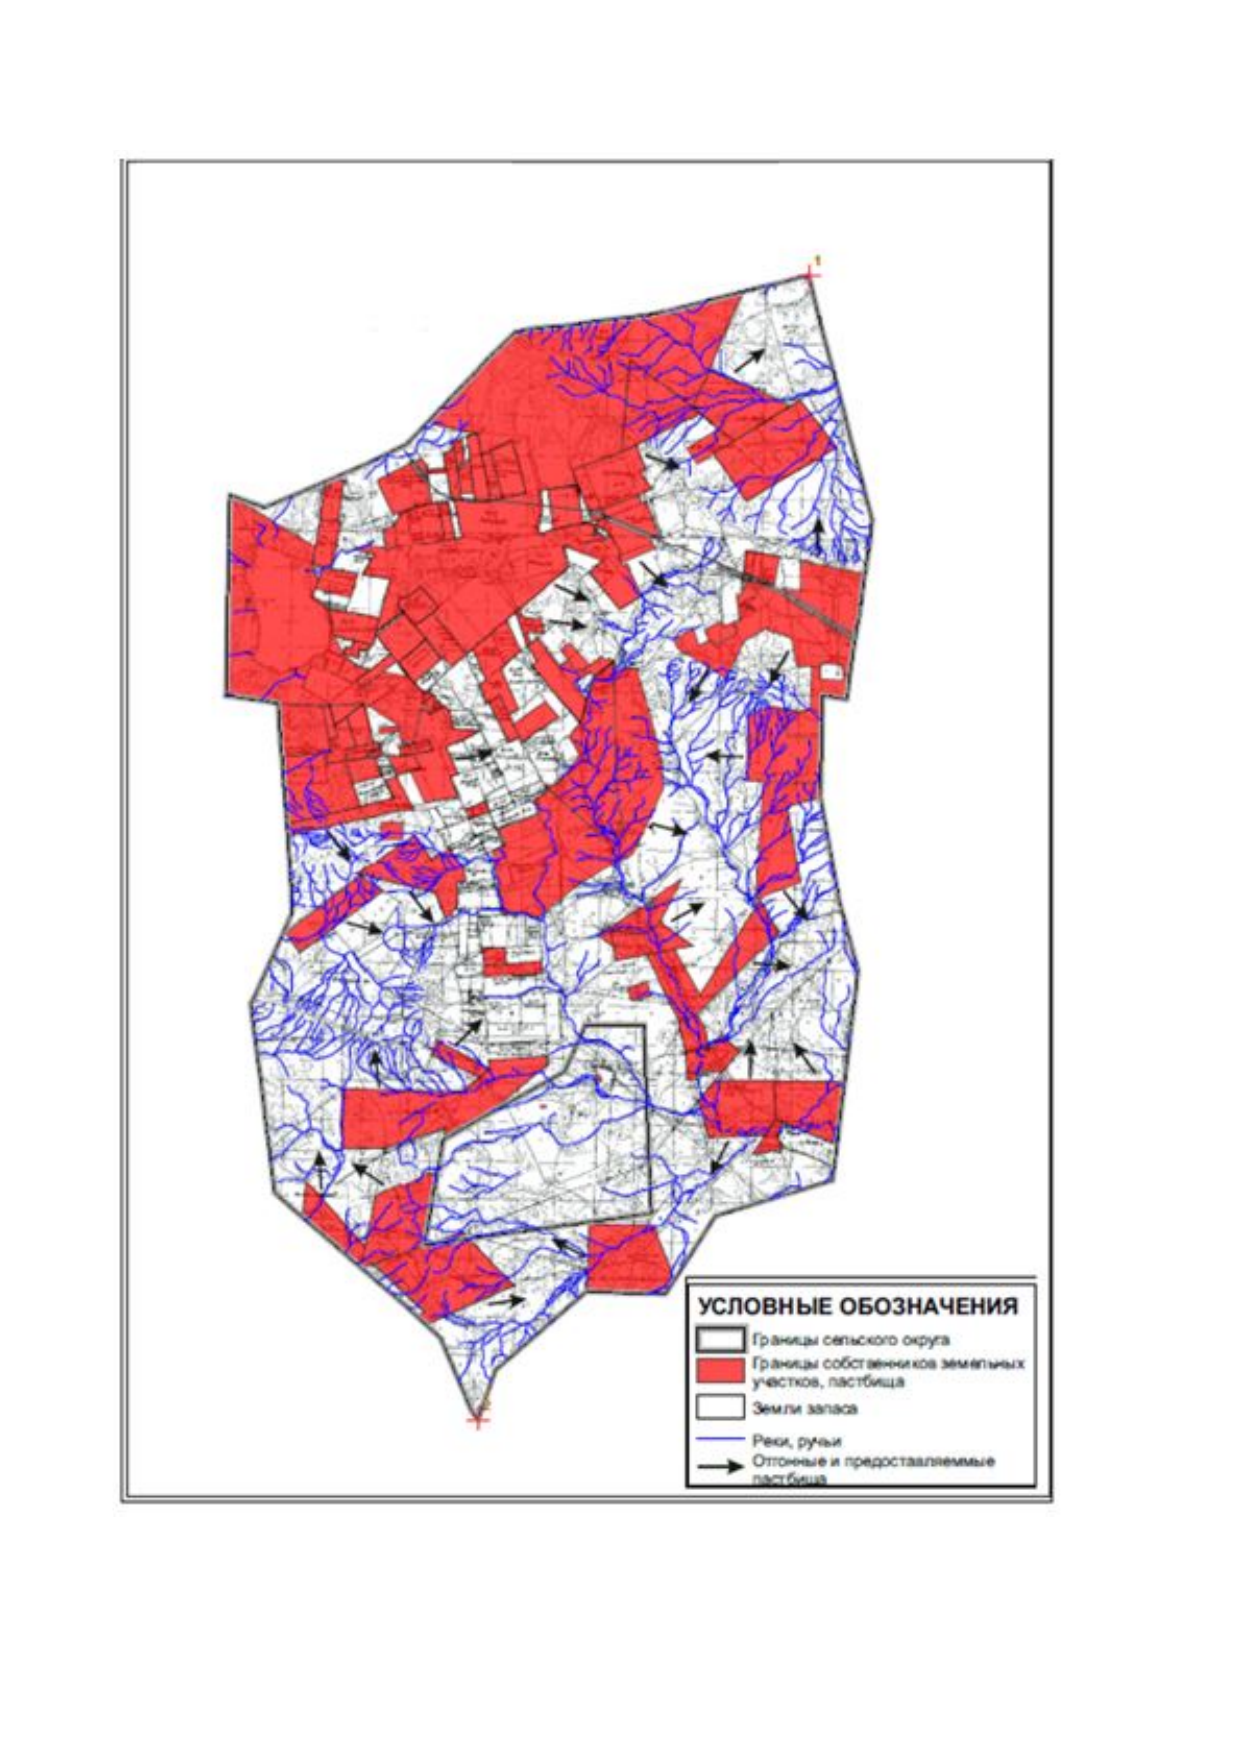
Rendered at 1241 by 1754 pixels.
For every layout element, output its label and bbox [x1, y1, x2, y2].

picture [112, 150, 1061, 1517]
